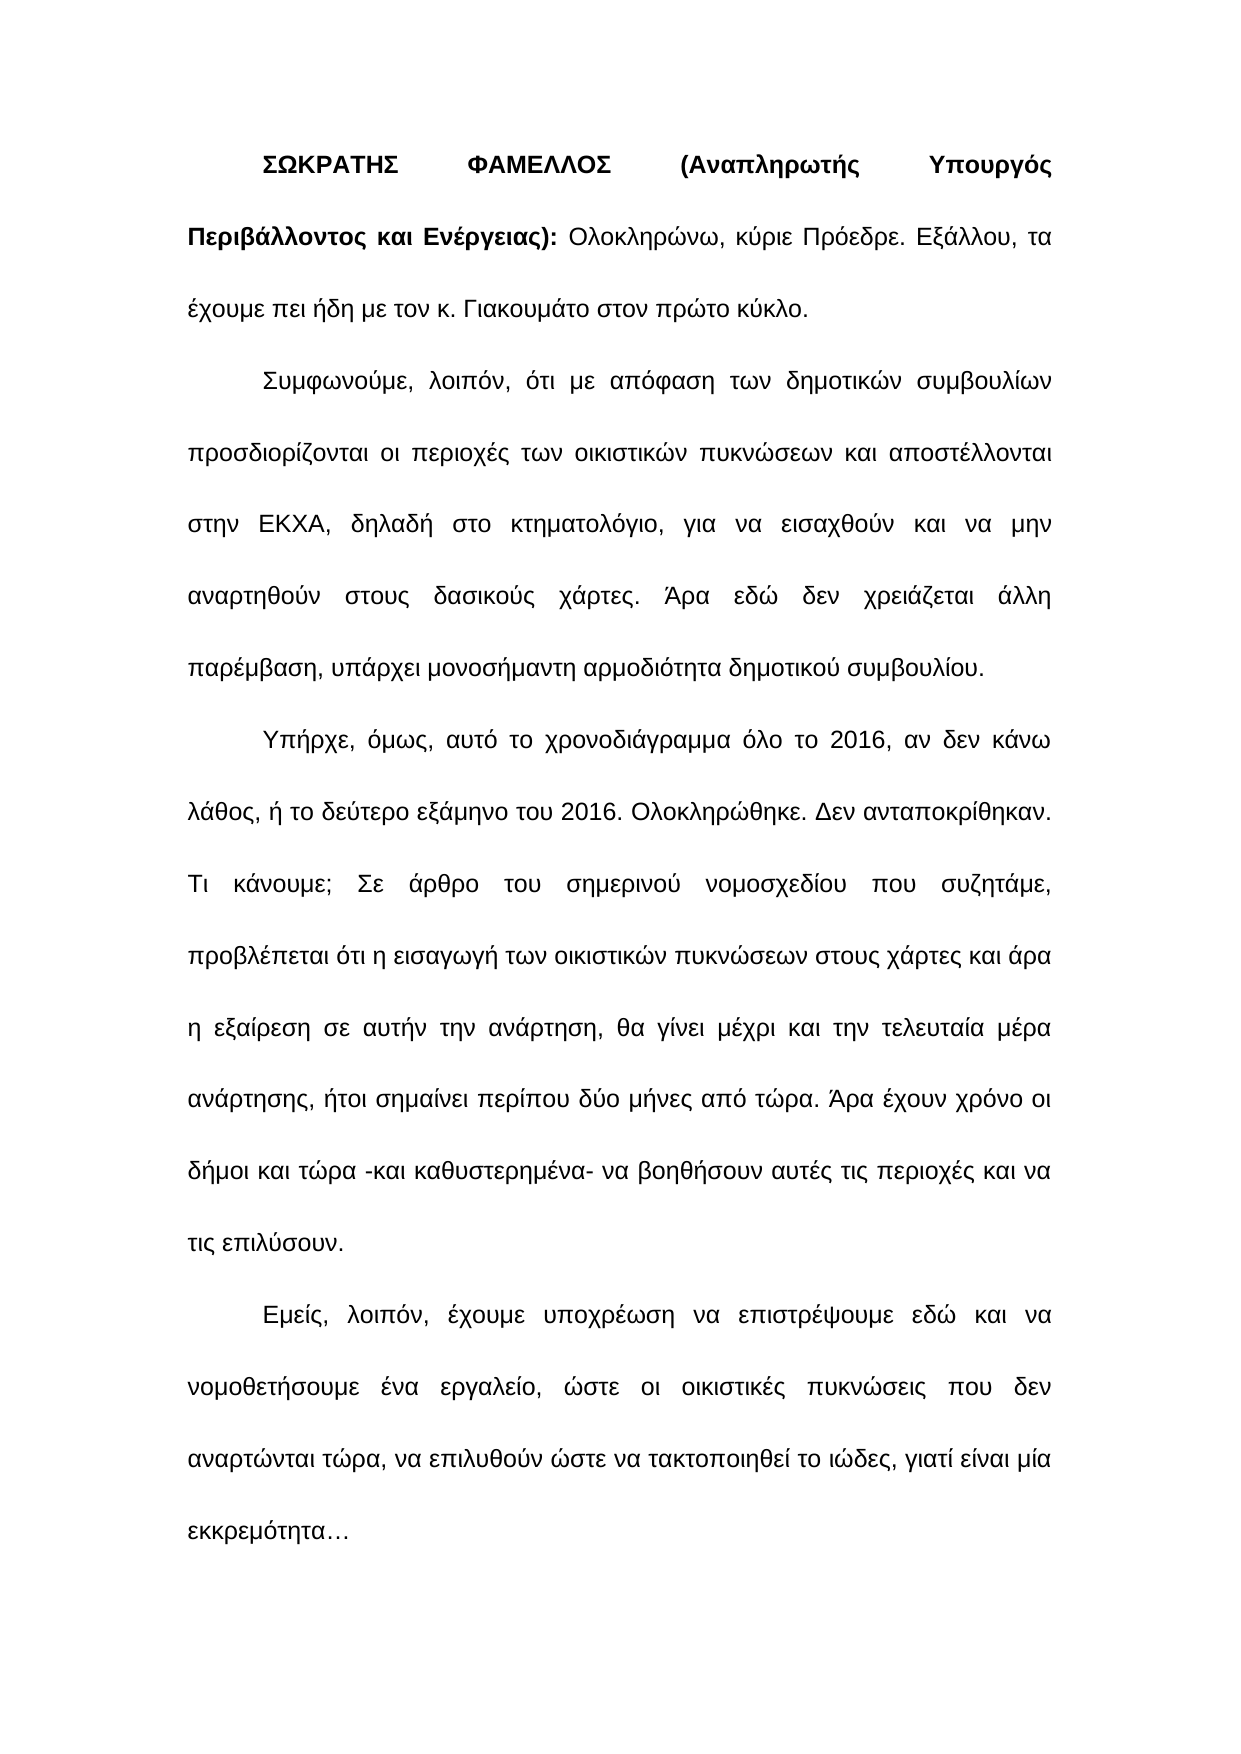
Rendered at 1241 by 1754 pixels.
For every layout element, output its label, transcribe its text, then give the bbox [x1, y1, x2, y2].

text Εμείς, λοιπόν, έχουμε υποχρέωση να επιστρέψουμε εδώ και να νομοθετήσουμε ένα εργαλείο, ώστε οι οικιστικές πυκνώσεις που δεν αναρτώνται τώρα, να επιλυθούν ώστε να τακτοποιηθεί το ιώδες, γιατί είναι μία εκκρεμότητα… [187, 1300, 1053, 1544]
text ΣΩΚΡΑΤΗΣ ΦΑΜΕΛΛΟΣ (Αναπληρωτής Υπουργός Περιβάλλοντος και Ενέργειας): Ολοκληρώνω, κύριε Πρόεδρε. Εξάλλου, τα έχουμε πει ήδη με τον κ. Γιακουμάτο στον πρώτο κύκλο. [187, 150, 1053, 322]
text Συμφωνούμε, λοιπόν, ότι με απόφαση των δημοτικών συμβουλίων προσδιορίζονται οι περιοχές των οικιστικών πυκνώσεων και αποστέλλονται στην ΕΚΧΑ, δηλαδή στο κτηματολόγιο, για να εισαχθούν και να μην αναρτηθούν στους δασικούς χάρτες. Άρα εδώ δεν χρειάζεται άλλη παρέμβαση, υπάρχει μονοσήμαντη αρμοδιότητα δημοτικού συμβουλίου. [187, 366, 1053, 682]
text Υπήρχε, όμως, αυτό το χρονοδιάγραμμα όλο το 2016, αν δεν κάνω λάθος, ή το δεύτερο εξάμηνο του 2016. Ολοκληρώθηκε. Δεν ανταποκρίθηκαν. Τι κάνουμε; Σε άρθρο του σημερινού νομοσχεδίου που συζητάμε, προβλέπεται ότι η εισαγωγή των οικιστικών πυκνώσεων στους χάρτες και άρα η εξαίρεση σε αυτήν την ανάρτηση, θα γίνει μέχρι και την τελευταία μέρα ανάρτησης, ήτοι σημαίνει περίπου δύο μήνες από τώρα. Άρα έχουν χρόνο οι δήμοι και τώρα -και καθυστερημένα- να βοηθήσουν αυτές τις περιοχές και να τις επιλύσουν. [187, 725, 1053, 1257]
